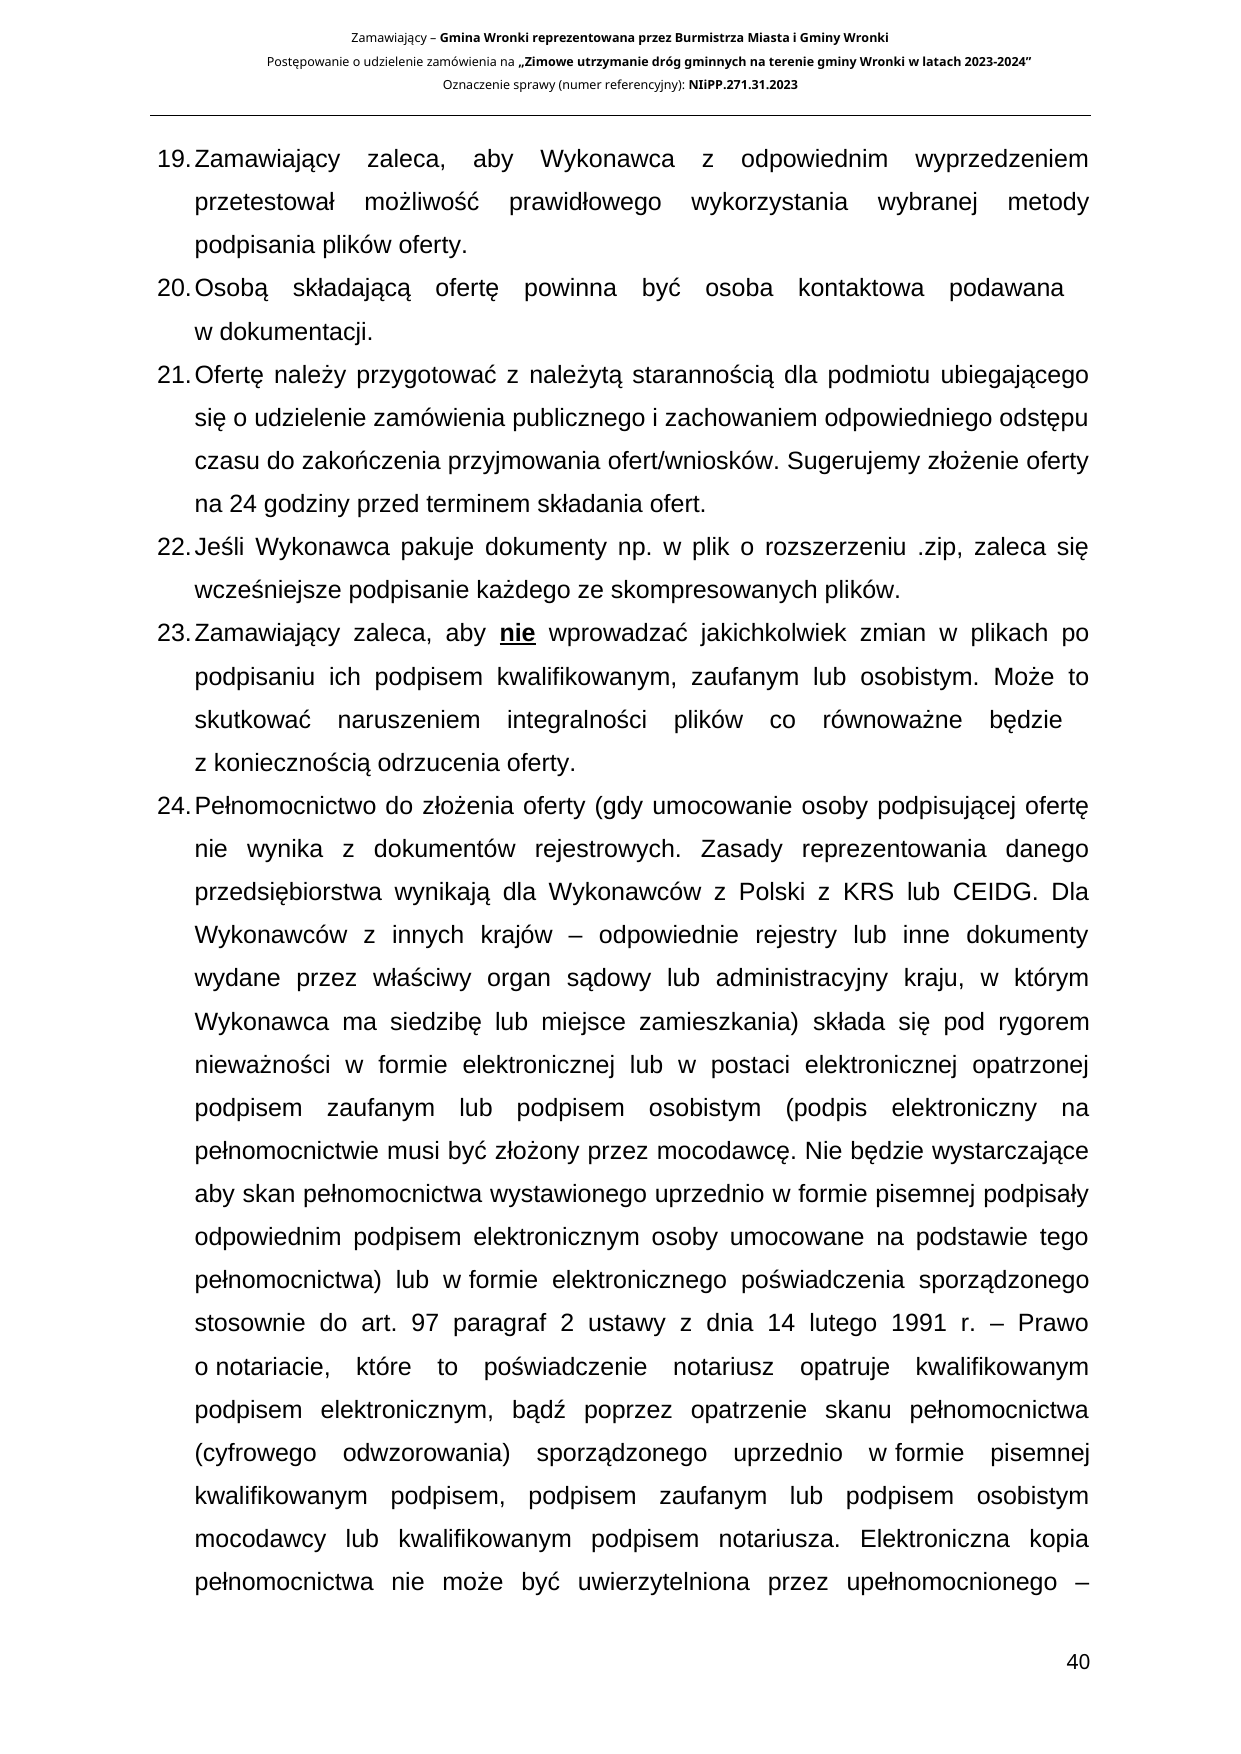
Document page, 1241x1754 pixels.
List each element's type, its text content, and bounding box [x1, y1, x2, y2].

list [157, 791, 1090, 1596]
list Zamawiający zaleca, aby nie wprowadzać jakichkolwiek zmian w plikach po podpisaniu ich podpisem kwalifikowanym, zaufanym lub osobistym. Może to skutkować naruszeniem integralności plików co równoważne będzie z koniecznością odrzucenia oferty. [157, 618, 1090, 777]
list Ofertę należy przygotować z należytą starannością dla podmiotu ubiegającego się o udzielenie zamówienia publicznego i zachowaniem odpowiedniego odstępu czasu do zakończenia przyjmowania ofert/wniosków. Sugerujemy złożenie oferty na 24 godziny przed terminem składania ofert. [157, 360, 1090, 518]
list Osobą składającą ofertę powinna być osoba kontaktowa podawana w dokumentacji. [157, 273, 1090, 345]
list Zamawiający zaleca, aby Wykonawca z odpowiednim wyprzedzeniem przetestował możliwość prawidłowego wykorzystania wybranej metody podpisania plików oferty. [157, 144, 1090, 259]
list Jeśli Wykonawca pakuje dokumenty np. w plik o rozszerzeniu .zip, zaleca się wcześniejsze podpisanie każdego ze skompresowanych plików. [157, 532, 1090, 604]
